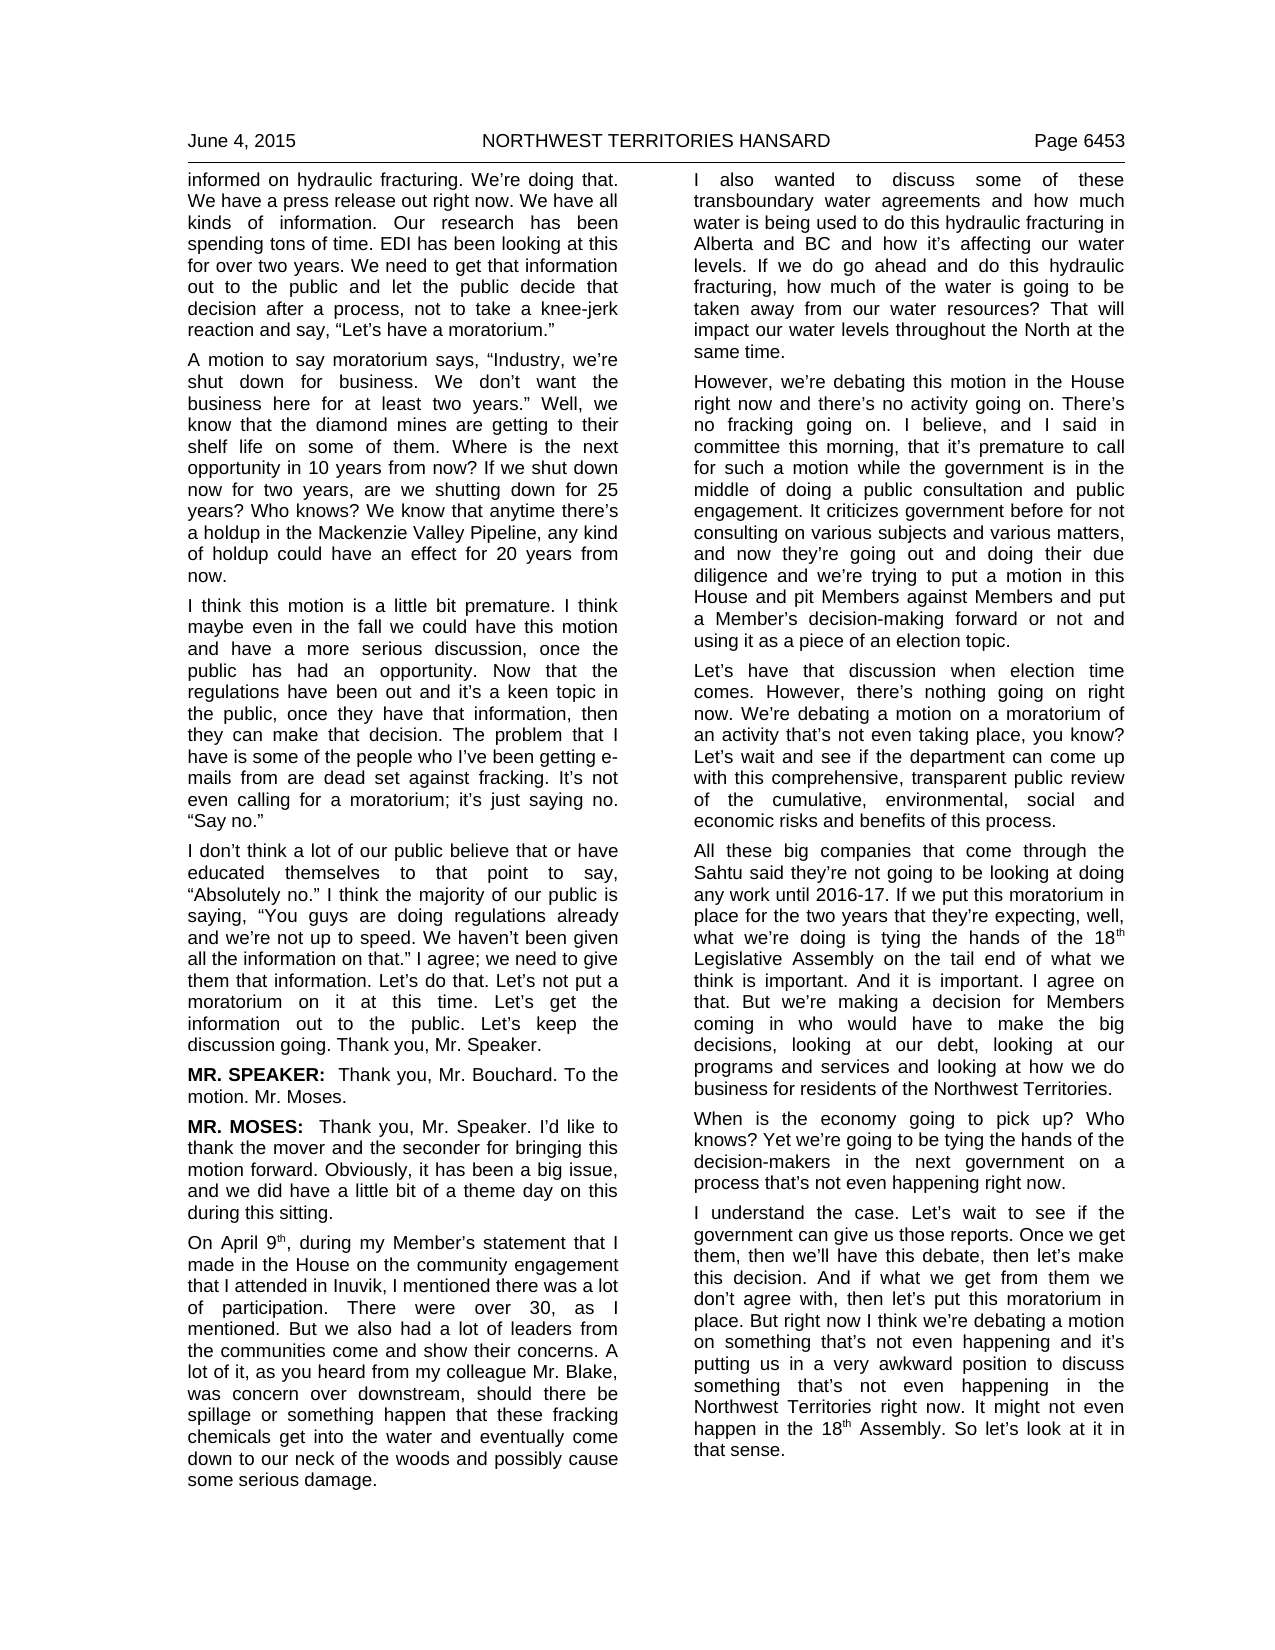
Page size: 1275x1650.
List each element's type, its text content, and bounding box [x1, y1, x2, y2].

text However, we’re debating this motion in the House right now and there’s no activity going on. There’s no fracking going on. I believe, and I said in committee this morning, that it’s premature to call for such a motion while the government is in the middle of doing a public consultation and public engagement. It criticizes government before for not consulting on various subjects and various matters, and now they’re going out and doing their due diligence and we’re trying to put a motion in this House and pit Members against Members and put a Member’s decision-making forward or not and using it as a piece of an election topic. [694, 371, 1125, 651]
text I also wanted to discuss some of these transboundary water agreements and how much water is being used to do this hydraulic fracturing in Alberta and BC and how it’s affecting our water levels. If we do go ahead and do this hydraulic fracturing, how much of the water is going to be taken away from our water resources? That will impact our water levels throughout the North at the same time. [694, 168, 1125, 362]
text I think this motion is a little bit premature. I think maybe even in the fall we could have this motion and have a more serious discussion, once the public has had an opportunity. Now that the regulations have been out and it’s a keen topic in the public, once they have that information, then they can make that decision. The problem that I have is some of the people who I’ve been getting e-mails from are dead set against fracking. It’s not even calling for a moratorium; it’s just saying no. “Say no.” [187, 595, 619, 832]
text When is the economy going to pick up? Who knows? Yet we’re going to be tying the hands of the decision-makers in the next government on a process that’s not even happening right now. [694, 1107, 1125, 1193]
text All these big companies that come through the Sahtu said they’re not going to be looking at doing any work until 2016-17. If we put this moratorium in place for the two years that they’re expecting, well, what we’re doing is tying the hands of the 18th Legislative Assembly on the tail end of what we think is important. And it is important. I agree on that. But we’re making a decision for Members coming in who would have to make the big decisions, looking at our debt, looking at our programs and services and looking at how we do business for residents of the Northwest Territories. [694, 840, 1125, 1099]
text Let’s have that discussion when election time comes. However, there’s nothing going on right now. We’re debating a motion on a moratorium of an activity that’s not even taking place, you know? Let’s wait and see if the department can come up with this comprehensive, transparent public review of the cumulative, environmental, social and economic risks and benefits of this process. [694, 659, 1125, 832]
text MR. MOSES: Thank you, Mr. Speaker. I’d like to thank the mover and the seconder for bringing this motion forward. Obviously, it has been a big issue, and we did have a little bit of a theme day on this during this sitting. [187, 1116, 619, 1223]
text MR. SPEAKER: Thank you, Mr. Bouchard. To the motion. Mr. Moses. [187, 1064, 619, 1107]
text A motion to say moratorium says, “Industry, we’re shut down for business. We don’t want the business here for at least two years.” Well, we know that the diamond mines are getting to their shelf life on some of them. Where is the next opportunity in 10 years from now? If we shut down now for two years, are we shutting down for 25 years? Who knows? We know that anytime there’s a holdup in the Mackenzie Valley Pipeline, any kind of holdup could have an effect for 20 years from now. [187, 349, 619, 586]
text I don’t think a lot of our public believe that or have educated themselves to that point to say, “Absolutely no.” I think the majority of our public is saying, “You guys are doing regulations already and we’re not up to speed. We haven’t been given all the information on that.” I agree; we need to give them that information. Let’s do that. Let’s not put a moratorium on it at this time. Let’s get the information out to the public. Let’s keep the discussion going. Thank you, Mr. Speaker. [187, 840, 619, 1056]
text I understand the case. Let’s wait to see if the government can give us those reports. Once we get them, then we’ll have this debate, then let’s make this decision. And if what we get from them we don’t agree with, then let’s put this moratorium in place. But right now I think we’re debating a motion on something that’s not even happening and it’s putting us in a very awkward position to discuss something that’s not even happening in the Northwest Territories right now. It might not even happen in the 18th Assembly. So let’s look at it in that sense. [694, 1202, 1125, 1461]
text On April 9th, during my Member’s statement that I made in the House on the community engagement that I attended in Inuvik, I mentioned there was a lot of participation. There were over 30, as I mentioned. But we also had a lot of leaders from the communities come and show their concerns. A lot of it, as you heard from my colleague Mr. Blake, was concern over downstream, should there be spillage or something happen that these fracking chemicals get into the water and eventually come down to our neck of the woods and possibly cause some serious damage. [187, 1232, 619, 1491]
